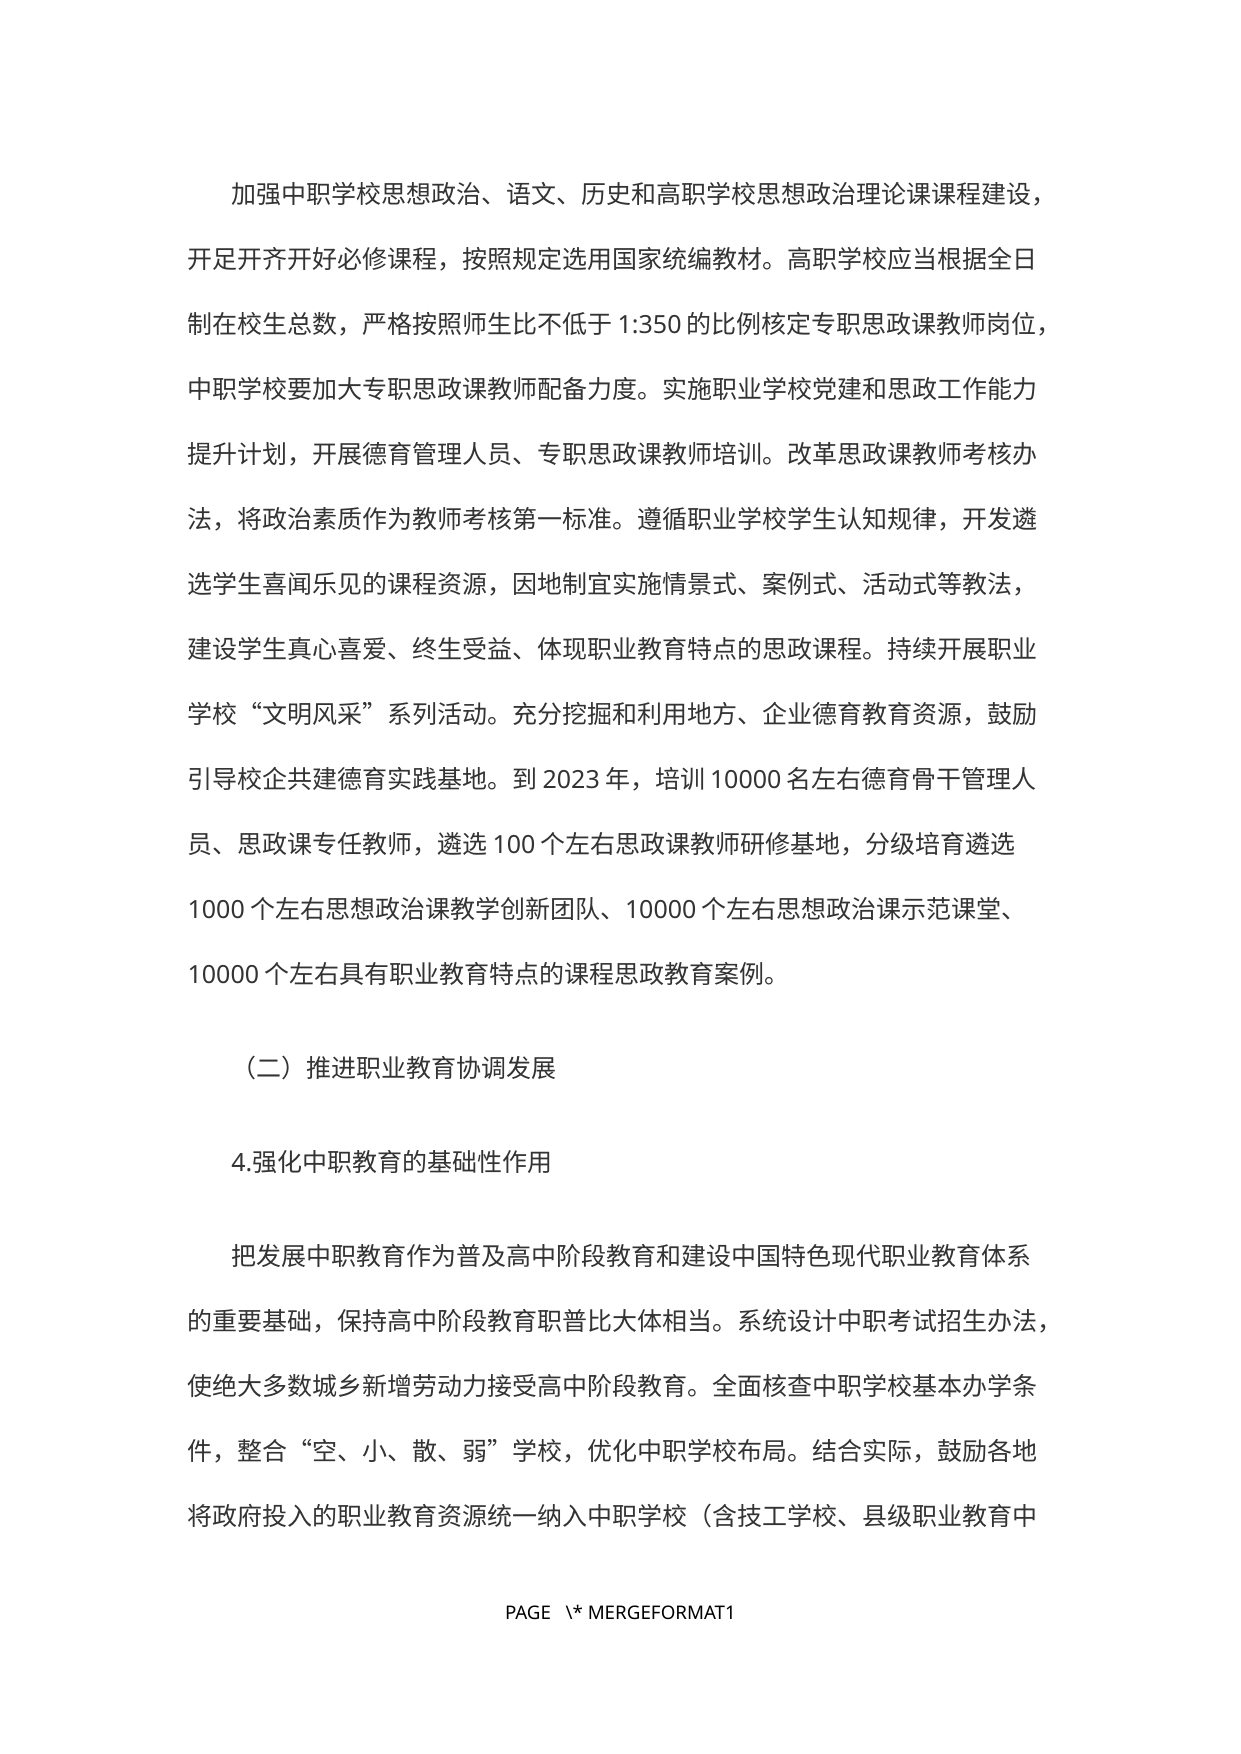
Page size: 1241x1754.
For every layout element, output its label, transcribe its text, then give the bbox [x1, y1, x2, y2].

text 加强中职学校思想政治、语文、历史和高职学校思想政治理论课课程建设，开足开齐开好必修课程，按照规定选用国家统编教材。高职学校应当根据全日制在校生总数，严格按照师生比不低于1:350的比例核定专职思政课教师岗位，中职学校要加大专职思政课教师配备力度。实施职业学校党建和思政工作能力提升计划，开展德育管理人员、专职思政课教师培训。改革思政课教师考核办法，将政治素质作为教师考核第一标准。遵循职业学校学生认知规律，开发遴选学生喜闻乐见的课程资源，因地制宜实施情景式、案例式、活动式等教法，建设学生真心喜爱、终生受益、体现职业教育特点的思政课程。持续开展职业学校“文明风采”系列活动。充分挖掘和利用地方、企业德育教育资源，鼓励引导校企共建德育实践基地。到2023年，培训10000名左右德育骨干管理人员、思政课专任教师，遴选100个左右思政课教师研修基地，分级培育遴选1000个左右思想政治课教学创新团队、10000个左右思想政治课示范课堂、10000个左右具有职业教育特点的课程思政教育案例。 [187, 160, 1053, 1005]
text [187, 1222, 1053, 1547]
text （二）推进职业教育协调发展 [187, 1034, 1053, 1099]
text 4.强化中职教育的基础性作用 [187, 1128, 1053, 1193]
